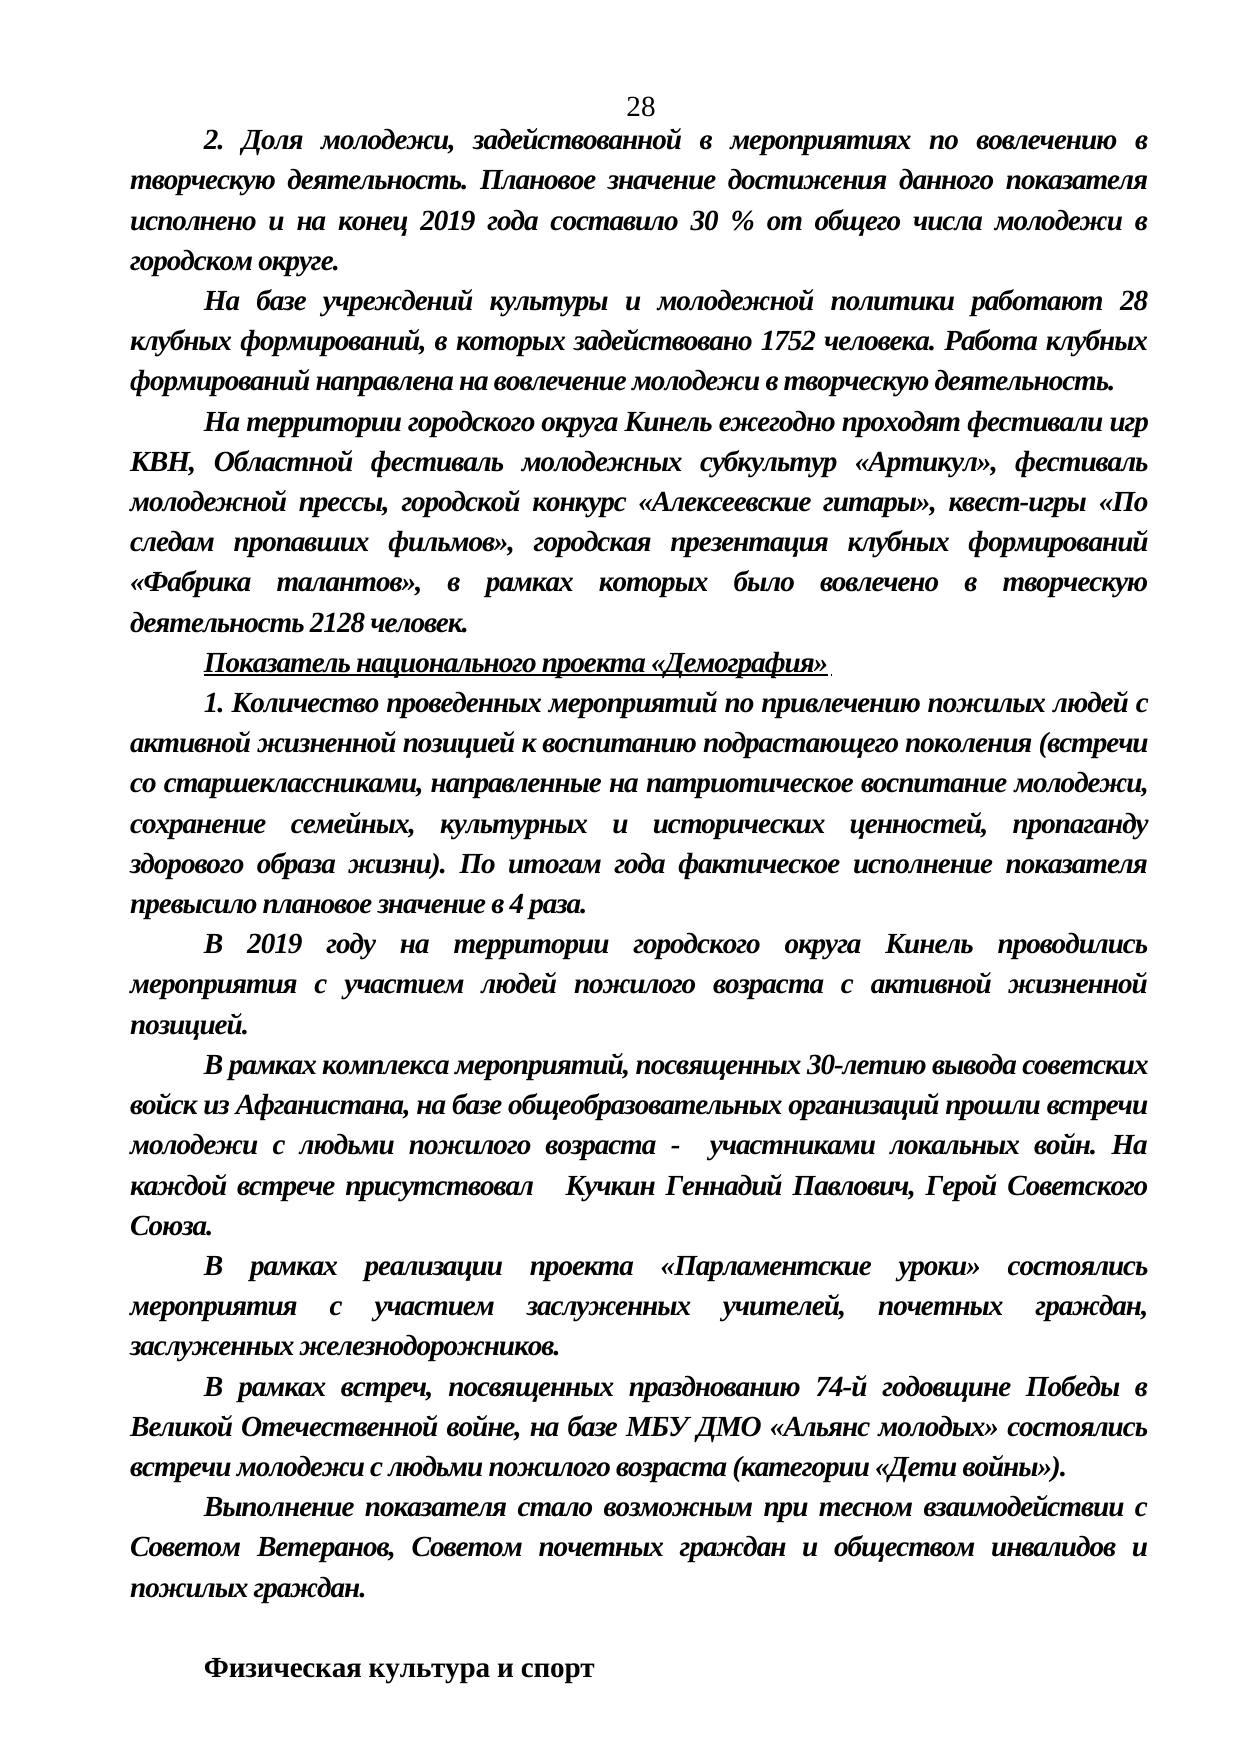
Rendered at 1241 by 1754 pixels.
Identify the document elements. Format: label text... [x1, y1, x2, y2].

text Физическая культура и спорт [130, 1650, 1152, 1684]
text В рамках встреч, посвященных празднованию 74-й годовщине Победы в Великой Отечественной войне, на базе МБУ ДМО «Альянс молодых» состоялись встречи молодежи с людьми пожилого возраста (категории «Дети войны»). [130, 1369, 1152, 1483]
text 2. Доля молодежи, задействованной в мероприятиях по вовлечению в творческую деятельность. Плановое значение достижения данного показателя исполнено и на конец 2019 года составило 30 % от общего числа молодежи в городском округе. [130, 122, 1152, 276]
text На территории городского округа Кинель ежегодно проходят фестивали игр КВН, Областной фестиваль молодежных субкультур «Артикул», фестиваль молодежной прессы, городской конкурс «Алексеевские гитары», квест-игры «По следам пропавших фильмов», городская презентация клубных формирований «Фабрика талантов», в рамках которых было вовлечено в творческую деятельность 2128 человек. [130, 404, 1152, 638]
text Показатель национального проекта «Демография» [130, 645, 1152, 678]
text 1. Количество проведенных мероприятий по привлечению пожилых людей с активной жизненной позицией к воспитанию подрастающего поколения (встречи со старшеклассниками, направленные на патриотическое воспитание молодежи, сохранение семейных, культурных и исторических ценностей, пропаганду здорового образа жизни). По итогам года фактическое исполнение показателя превысило плановое значение в 4 раза. [130, 685, 1152, 920]
text В рамках реализации проекта «Парламентские уроки» состоялись мероприятия с участием заслуженных учителей, почетных граждан, заслуженных железнодорожников. [130, 1248, 1152, 1362]
text На базе учреждений культуры и молодежной политики работают 28 клубных формирований, в которых задействовано 1752 человека. Работа клубных формирований направлена на вовлечение молодежи в творческую деятельность. [130, 283, 1152, 397]
text В рамках комплекса мероприятий, посвященных 30-летию вывода советских войск из Афганистана, на базе общеобразовательных организаций прошли встречи молодежи с людьми пожилого возраста - участниками локальных войн. На каждой встрече присутствовал Кучкин Геннадий Павлович, Герой Советского Союза. [130, 1047, 1152, 1241]
text Выполнение показателя стало возможным при тесном взаимодействии с Советом Ветеранов, Советом почетных граждан и обществом инвалидов и пожилых граждан. [130, 1489, 1152, 1603]
text В 2019 году на территории городского округа Кинель проводились мероприятия с участием людей пожилого возраста с активной жизненной позицией. [130, 926, 1152, 1040]
